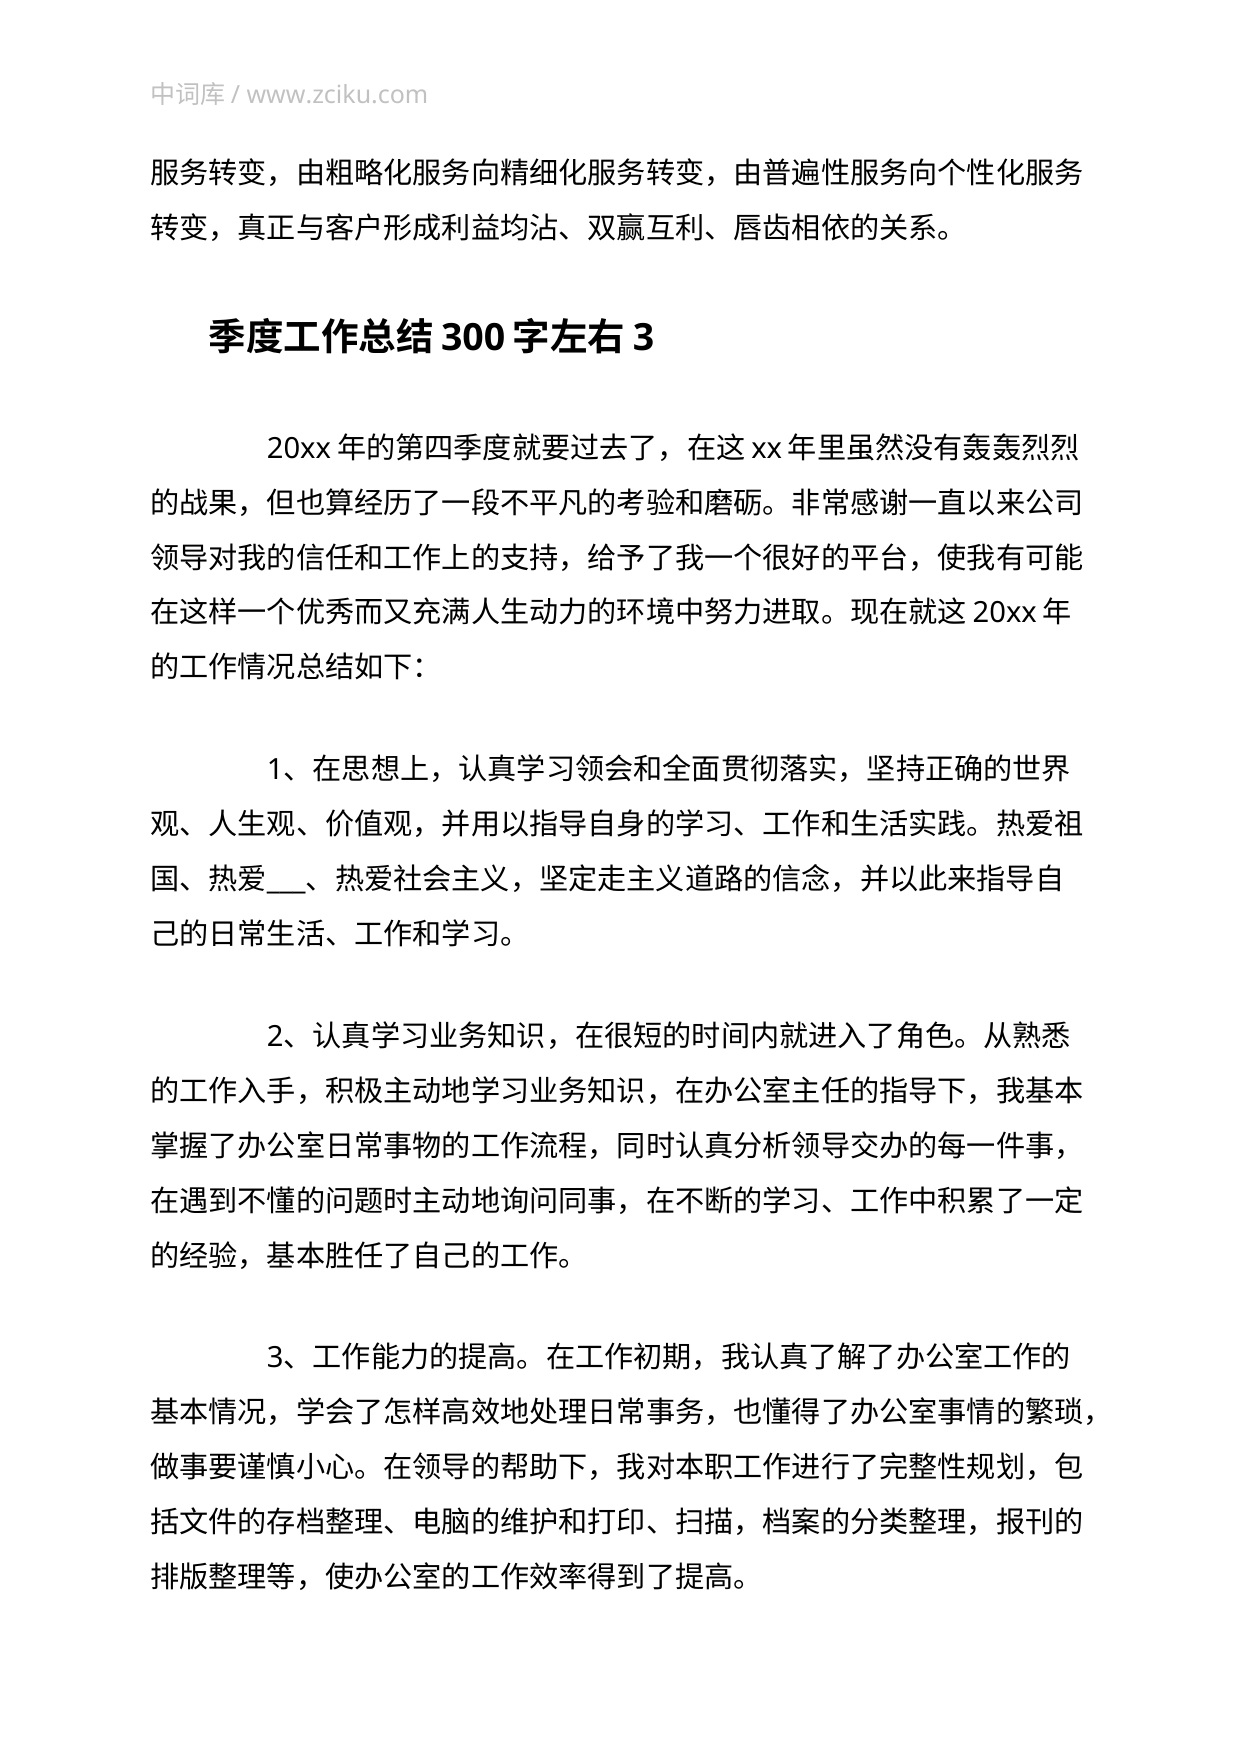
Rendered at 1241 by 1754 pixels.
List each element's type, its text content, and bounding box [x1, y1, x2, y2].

text 3、工作能力的提高。在工作初期，我认真了解了办公室工作的基本情况，学会了怎样高效地处理日常事务，也懂得了办公室事情的繁琐，做事要谨慎小心。在领导的帮助下，我对本职工作进行了完整性规划，包括文件的存档整理、电脑的维护和打印、扫描，档案的分类整理，报刊的排版整理等，使办公室的工作效率得到了提高。 [150, 1334, 1090, 1596]
text 1、在思想上，认真学习领会和全面贯彻落实，坚持正确的世界观、人生观、价值观，并用以指导自身的学习、工作和生活实践。热爱祖国、热爱___、热爱社会主义，坚定走主义道路的信念，并以此来指导自己的日常生活、工作和学习。 [150, 746, 1090, 953]
text 20xx年的第四季度就要过去了，在这xx年里虽然没有轰轰烈烈的战果，但也算经历了一段不平凡的考验和磨砺。非常感谢一直以来公司领导对我的信任和工作上的支持，给予了我一个很好的平台，使我有可能在这样一个优秀而又充满人生动力的环境中努力进取。现在就这20xx年的工作情况总结如下： [150, 424, 1090, 686]
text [150, 150, 1090, 247]
text 2、认真学习业务知识，在很短的时间内就进入了角色。从熟悉的工作入手，积极主动地学习业务知识，在办公室主任的指导下，我基本掌握了办公室日常事物的工作流程，同时认真分析领导交办的每一件事，在遇到不懂的问题时主动地询问同事，在不断的学习、工作中积累了一定的经验，基本胜任了自己的工作。 [150, 1012, 1090, 1274]
text 季度工作总结300字左右3 [150, 307, 1090, 361]
